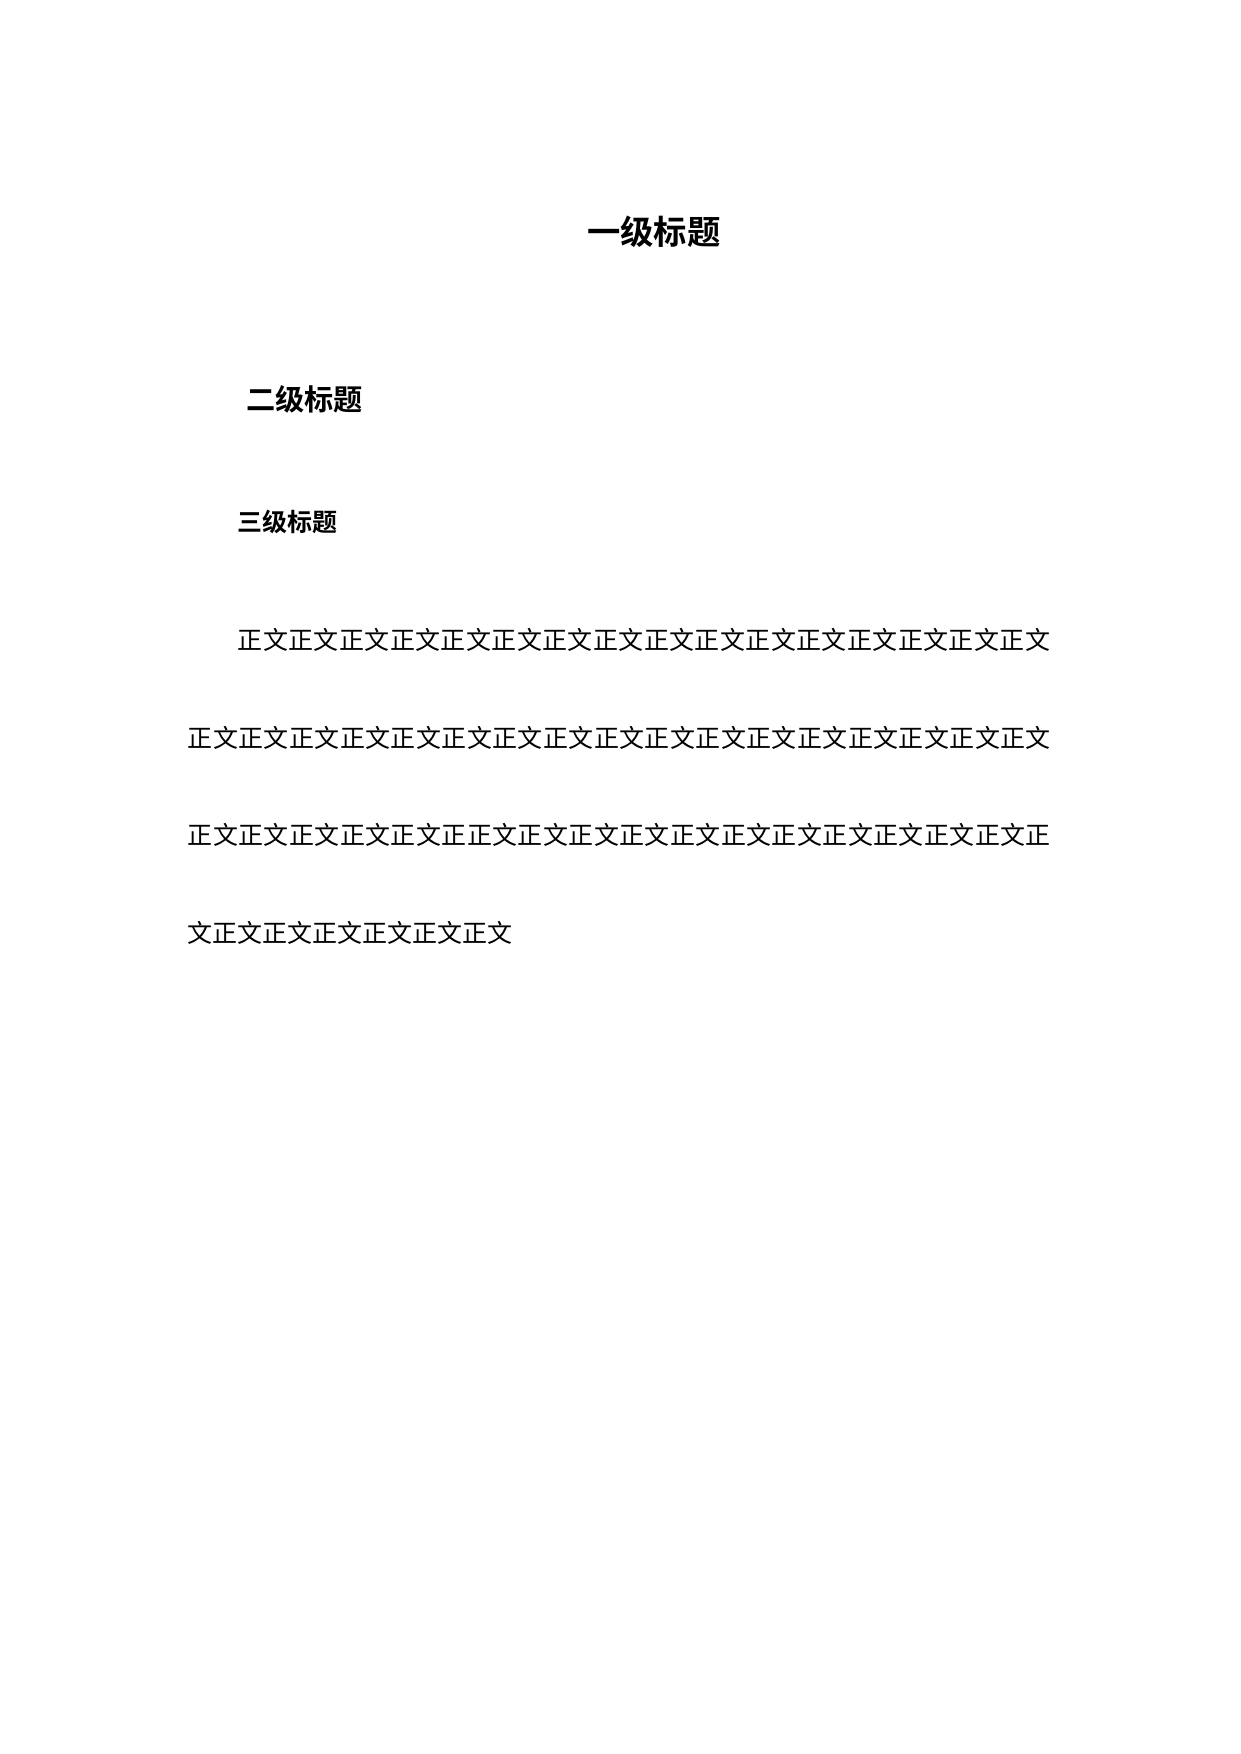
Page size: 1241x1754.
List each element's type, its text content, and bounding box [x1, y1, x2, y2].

text 正文正文正文正文正文正文正文正文正文正文正文正文正文正文正文正文正文正文正文正文正文正文正文正文正文正文正文正文正文正文正文正文正文正文正文正文正文正文正正文正文正文正文正文正文正文正文正文正文正文正文正文正文正文正文正文正文 [187, 606, 1053, 964]
subtitle 一级标题 [187, 197, 1053, 262]
subtitle 二级标题 [187, 365, 1053, 430]
subtitle 三级标题 [187, 488, 1053, 553]
